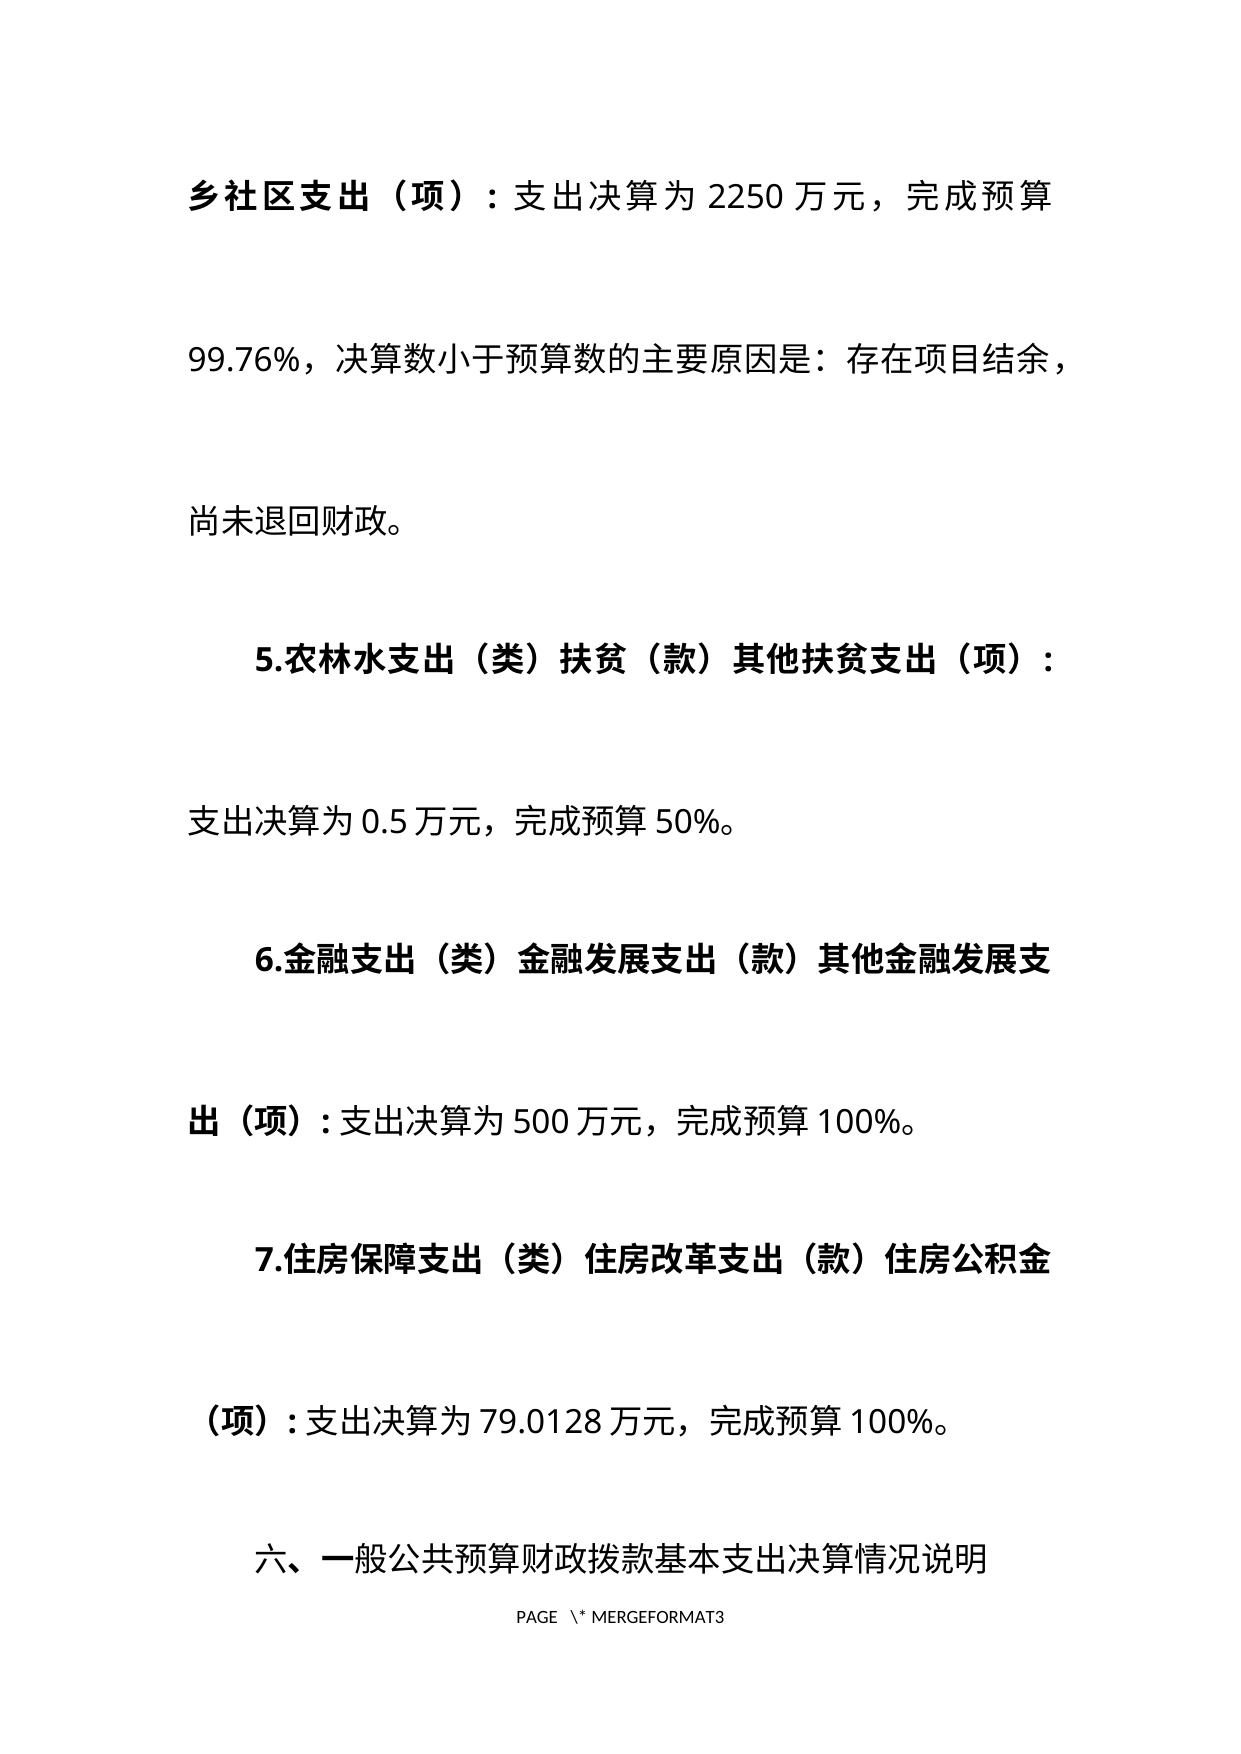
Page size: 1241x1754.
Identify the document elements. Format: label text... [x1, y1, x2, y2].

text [187, 162, 1053, 552]
text 六、一般公共预算财政拨款基本支出决算情况说明 [187, 1524, 1053, 1589]
text 7.住房保障支出（类）住房改革支出（款）住房公积金（项）: 支出决算为79.0128万元，完成预算100%。 [187, 1224, 1053, 1452]
text 5.农林水支出（类）扶贫（款）其他扶贫支出（项）: 支出决算为0.5万元，完成预算50%。 [187, 624, 1053, 852]
text 6.金融支出（类）金融发展支出（款）其他金融发展支出（项）: 支出决算为500万元，完成预算100%。 [187, 924, 1053, 1152]
